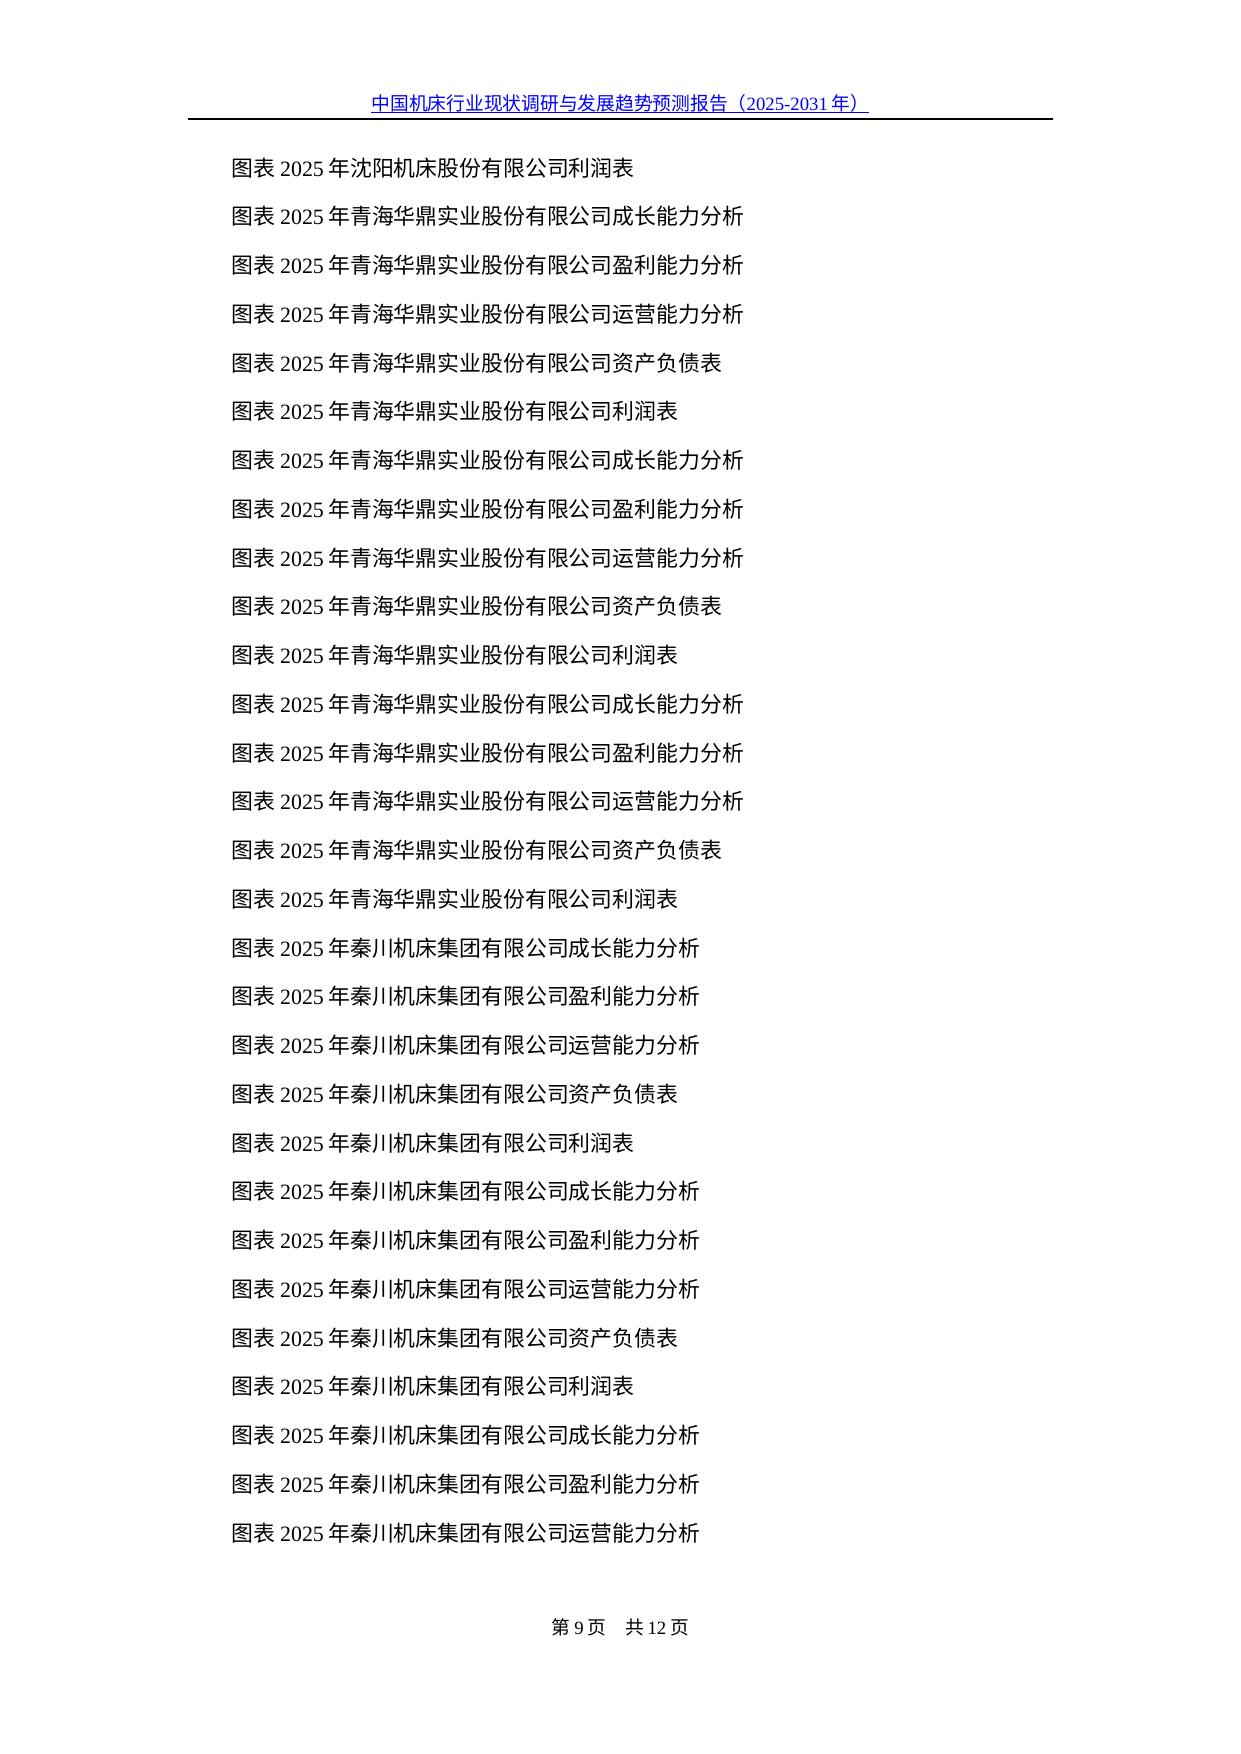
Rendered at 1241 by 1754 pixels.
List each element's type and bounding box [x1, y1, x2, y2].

text [187, 150, 1053, 1548]
